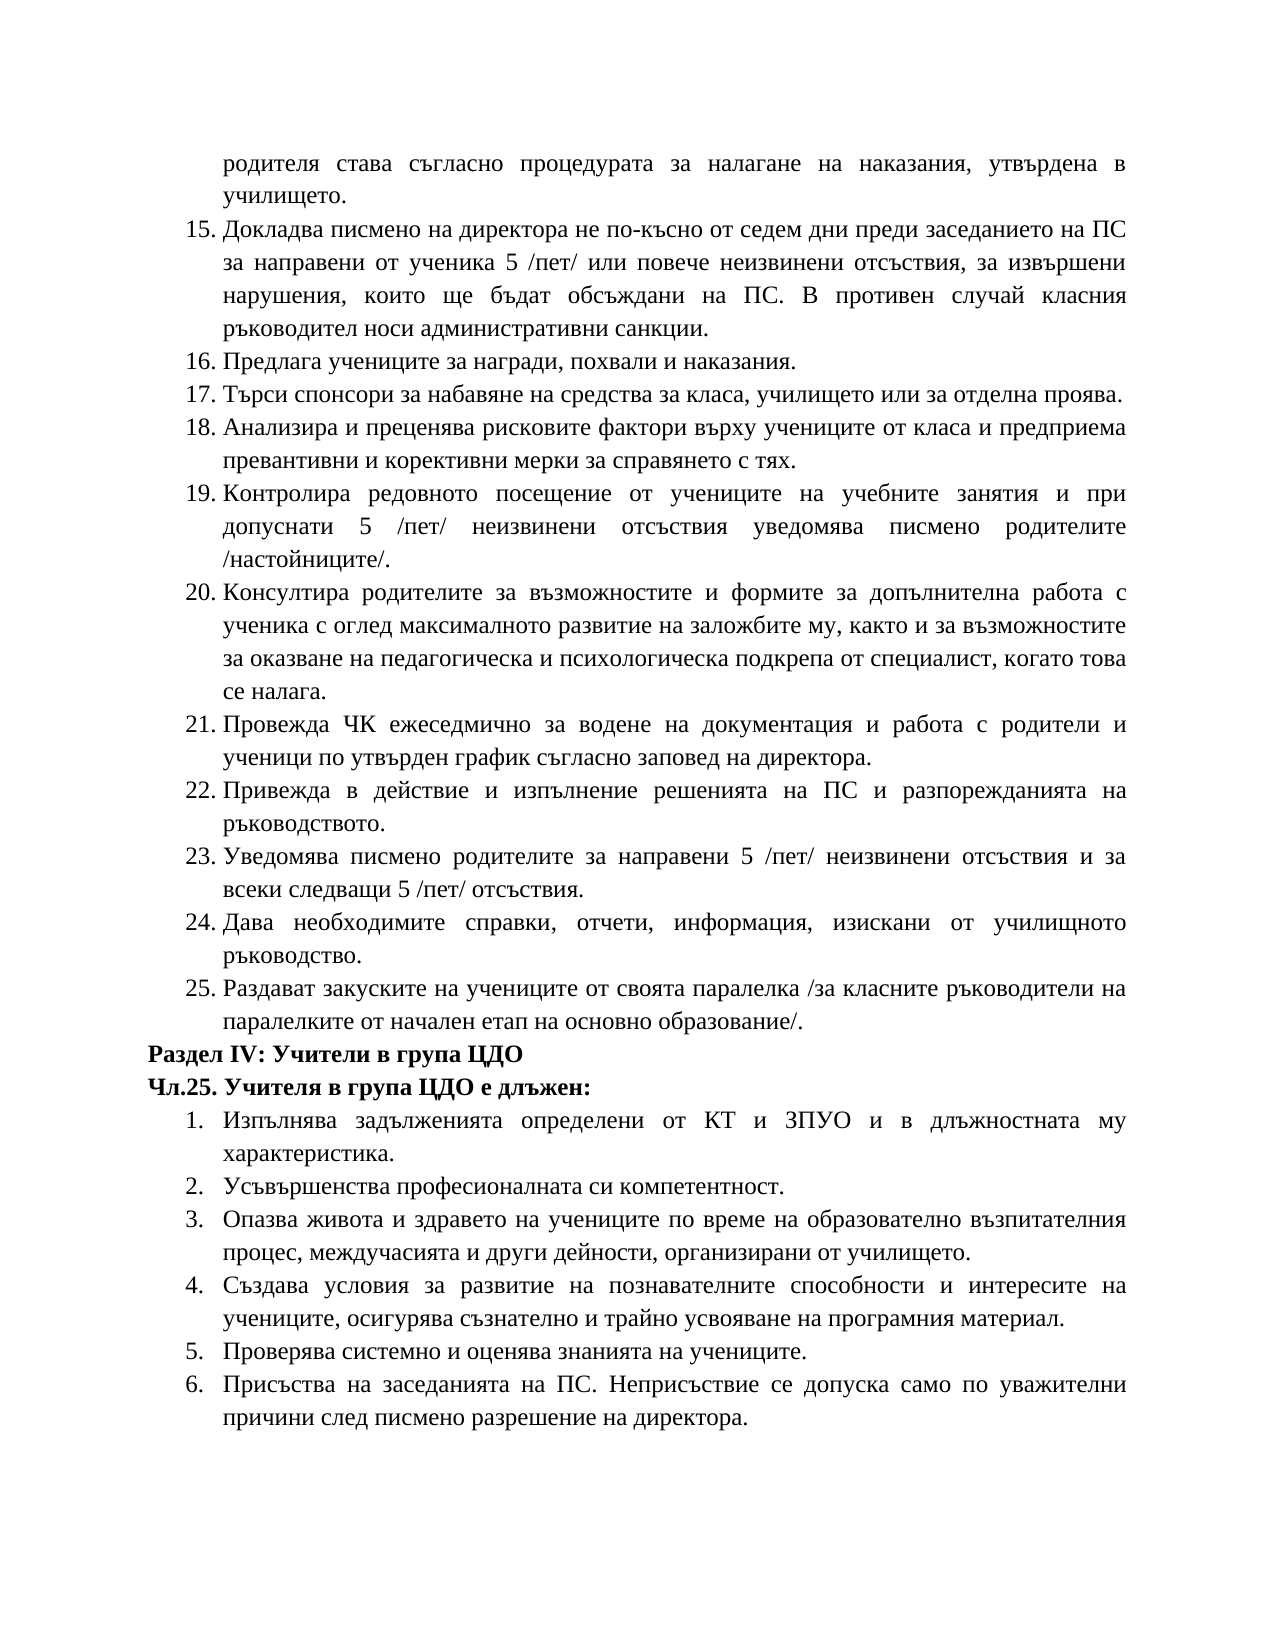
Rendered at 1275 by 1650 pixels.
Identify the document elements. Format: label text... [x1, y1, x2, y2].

text Чл.25. Учителя в група ЦДО е длъжен: [148, 1072, 1127, 1101]
list Проверява системно и оценява знанията на учениците. [185, 1336, 1127, 1365]
list Дава необходимите справки, отчети, информация, изискани от училищното ръководство. [185, 907, 1127, 969]
list Уведомява писмено родителите за направени 5 /пет/ неизвинени отсъствия и за всеки следващи 5 /пет/ отсъствия. [185, 841, 1127, 903]
list Провежда ЧК ежеседмично за водене на документация и работа с родители и ученици по утвърден график съгласно заповед на директора. [185, 709, 1127, 771]
text Раздел IV: Учители в група ЦДО [148, 1039, 1127, 1068]
list Раздават закуските на учениците от своята паралелка /за класните ръководители на паралелките от начален етап на основно образование/. [185, 973, 1127, 1035]
list Изпълнява задълженията определени от КТ и ЗПУО и в длъжностната му характеристика. [185, 1105, 1127, 1167]
list Докладва писмено на директора не по-късно от седем дни преди заседанието на ПС за направени от ученика 5 /пет/ или повече неизвинени отсъствия, за извършени нарушения, които ще бъдат обсъждани на ПС. В противен случай класния ръководител носи административни санкции. [185, 214, 1127, 341]
list Привежда в действие и изпълнение решенията на ПС и разпорежданията на ръководството. [185, 775, 1127, 837]
list Опазва живота и здравето на учениците по време на образователно възпитателния процес, междучасията и други дейности, организирани от училището. [185, 1204, 1127, 1266]
list Усъвършенства професионалната си компетентност. [185, 1171, 1127, 1200]
list Предлага учениците за награди, похвали и наказания. [185, 346, 1127, 374]
list Търси спонсори за набавяне на средства за класа, училището или за отделна проява. [185, 379, 1127, 407]
list Контролира редовното посещение от учениците на учебните занятия и при допуснати 5 /пет/ неизвинени отсъствия уведомява писмено родителите /настойниците/. [185, 478, 1127, 573]
list Създава условия за развитие на познавателните способности и интересите на учениците, осигурява съзнателно и трайно усвояване на програмния материал. [185, 1270, 1127, 1332]
list Консултира родителите за възможностите и формите за допълнителна работа с ученика с оглед максималното развитие на заложбите му, както и за възможностите за оказване на педагогическа и психологическа подкрепа от специалист, когато това се налага. [185, 577, 1127, 705]
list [185, 148, 1127, 209]
list Анализира и преценява рисковите фактори върху учениците от класа и предприема превантивни и корективни мерки за справянето с тях. [185, 412, 1127, 473]
list Присъства на заседанията на ПС. Неприсъствие се допуска само по уважителни причини след писмено разрешение на директора. [185, 1369, 1127, 1431]
